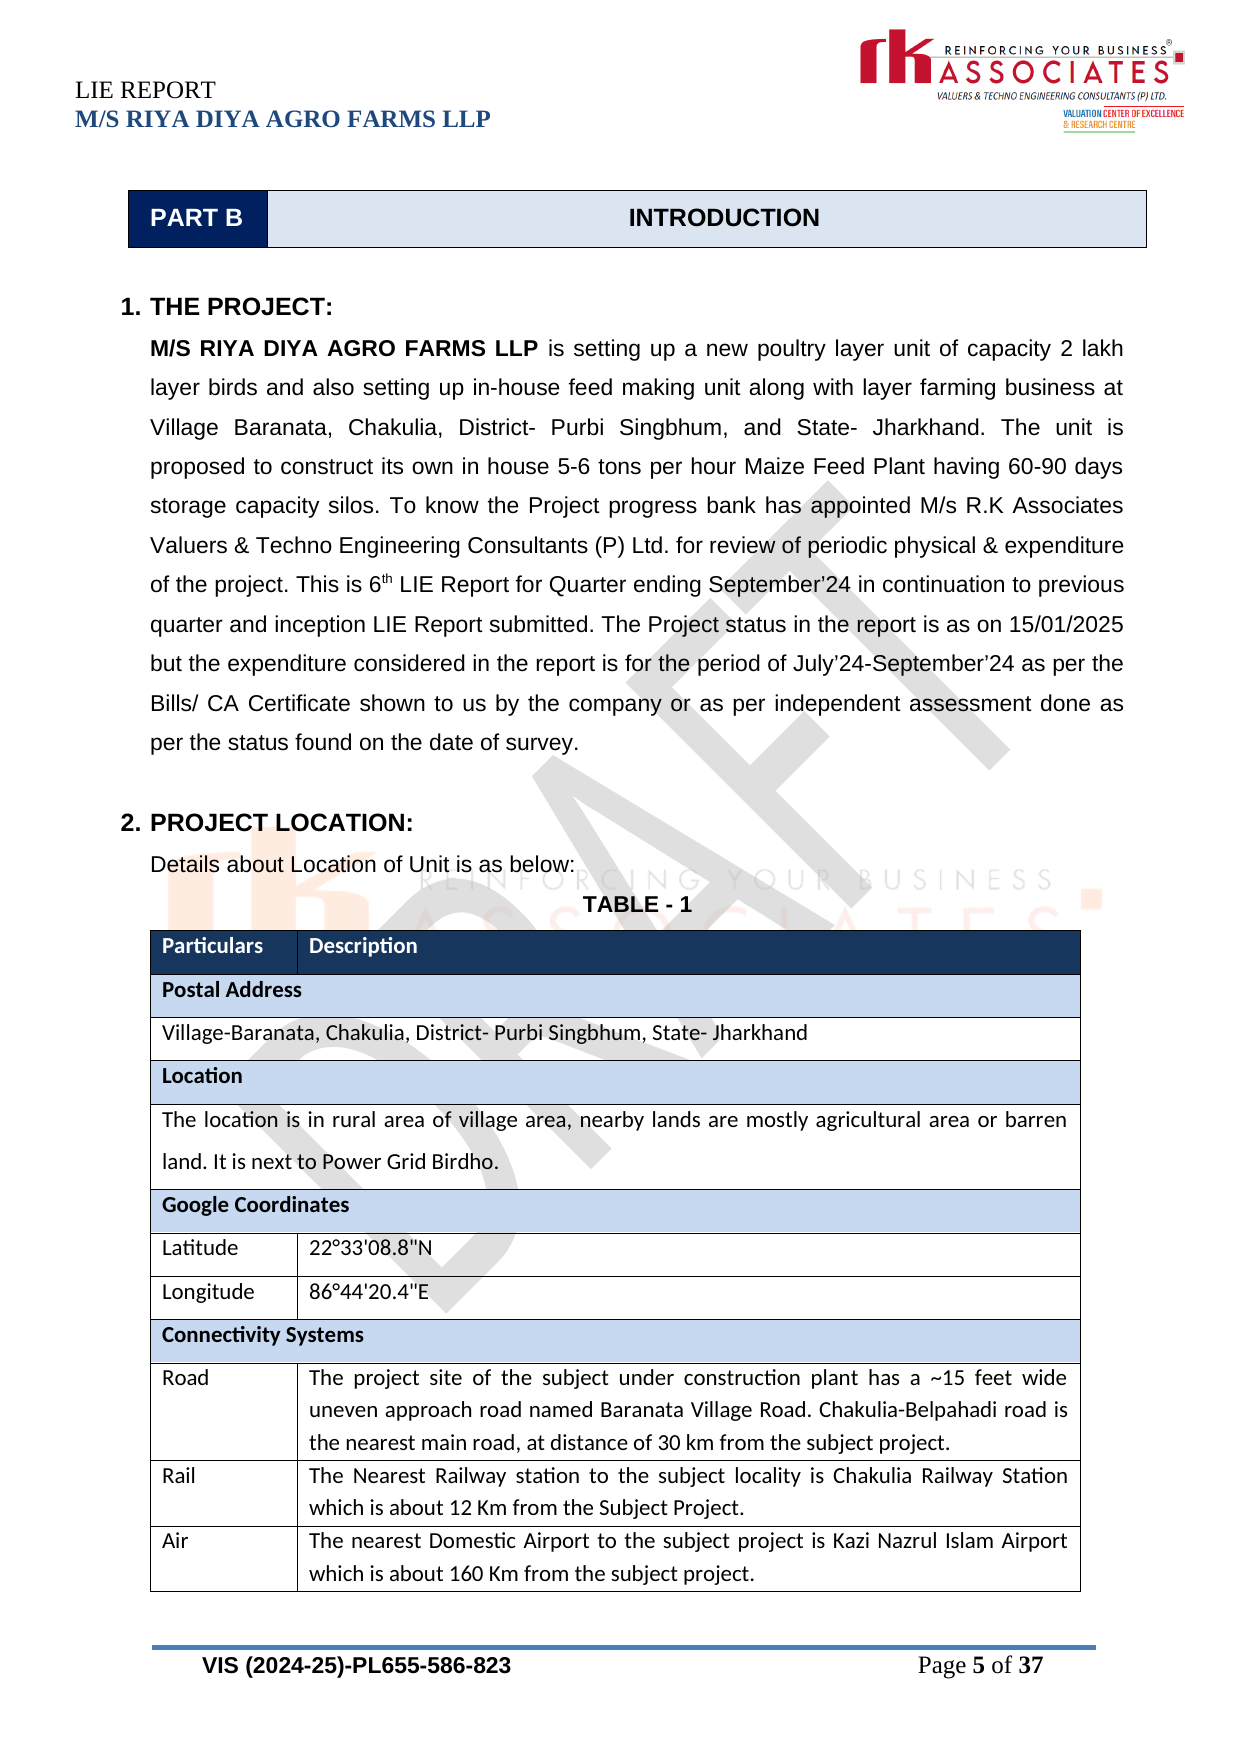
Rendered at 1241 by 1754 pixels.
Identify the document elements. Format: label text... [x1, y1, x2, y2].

table_cell Longitude [151, 1277, 297, 1319]
table_cell Google Coordinates [151, 1190, 1080, 1232]
table_cell Air [151, 1527, 297, 1591]
table_cell Latitude [151, 1234, 297, 1276]
picture [854, 20, 1188, 136]
table_cell The nearest Domestic Airport to the subject project is Kazi Nazrul Islam Airport which is about 160 Km from the subject project. [298, 1527, 1080, 1591]
list THE PROJECT: [120, 291, 1125, 320]
table_cell The project site of the subject under construction plant has a ~15 feet wide uneven approach road named Baranata Village Road. Chakulia-Belpahadi road is the nearest main road, at distance of 30 km from the subject project. [298, 1364, 1080, 1460]
table_header PART B [129, 191, 267, 247]
list PROJECT LOCATION: [120, 808, 1125, 837]
table_cell Village-Baranata, Chakulia, District- Purbi Singbhum, State- Jharkhand [151, 1018, 1080, 1060]
text TABLE - 1 [150, 891, 1125, 917]
table_header Description [298, 931, 1080, 974]
table_cell The location is in rural area of village area, nearby lands are mostly agricultural area or barren land. It is next to Power Grid Birdho. [151, 1105, 1080, 1189]
text Details about Location of Unit is as below: [150, 851, 1125, 878]
table_cell Rail [151, 1461, 297, 1526]
text M/S RIYA DIYA AGRO FARMS LLP is setting up a new poultry layer unit of capacity 2 lakh layer birds and also setting up in-house feed making unit along with layer farming business at Village Baranata, Chakulia, District- Purbi Singbhum, and State- Jharkhand. The unit is proposed to construct its own in house 5-6 tons per hour Maize Feed Plant having 60-90 days storage capacity silos. To know the Project progress bank has appointed M/s R.K Associates Valuers & Techno Engineering Consultants (P) Ltd. for review of periodic physical & expenditure of the project. This is 6th LIE Report for Quarter ending September’24 in continuation to previous quarter and inception LIE Report submitted. The Project status in the report is as on 15/01/2025 but the expenditure considered in the report is for the period of July’24-September’24 as per the Bills/ CA Certificate shown to us by the company or as per independent assessment done as per the status found on the date of survey. [150, 334, 1125, 756]
table_cell Connectivity Systems [151, 1320, 1080, 1362]
table_cell Location [151, 1061, 1080, 1104]
table_cell Postal Address [151, 975, 1080, 1017]
table_header Particulars [151, 931, 297, 974]
table_cell Road [151, 1364, 297, 1460]
table_header INTRODUCTION [268, 191, 1146, 247]
table_cell The Nearest Railway station to the subject locality is Chakulia Railway Station which is about 12 Km from the Subject Project. [298, 1461, 1080, 1526]
table_cell 22°33'08.8"N [298, 1234, 1080, 1276]
table_cell 86°44'20.4"E [298, 1277, 1080, 1319]
